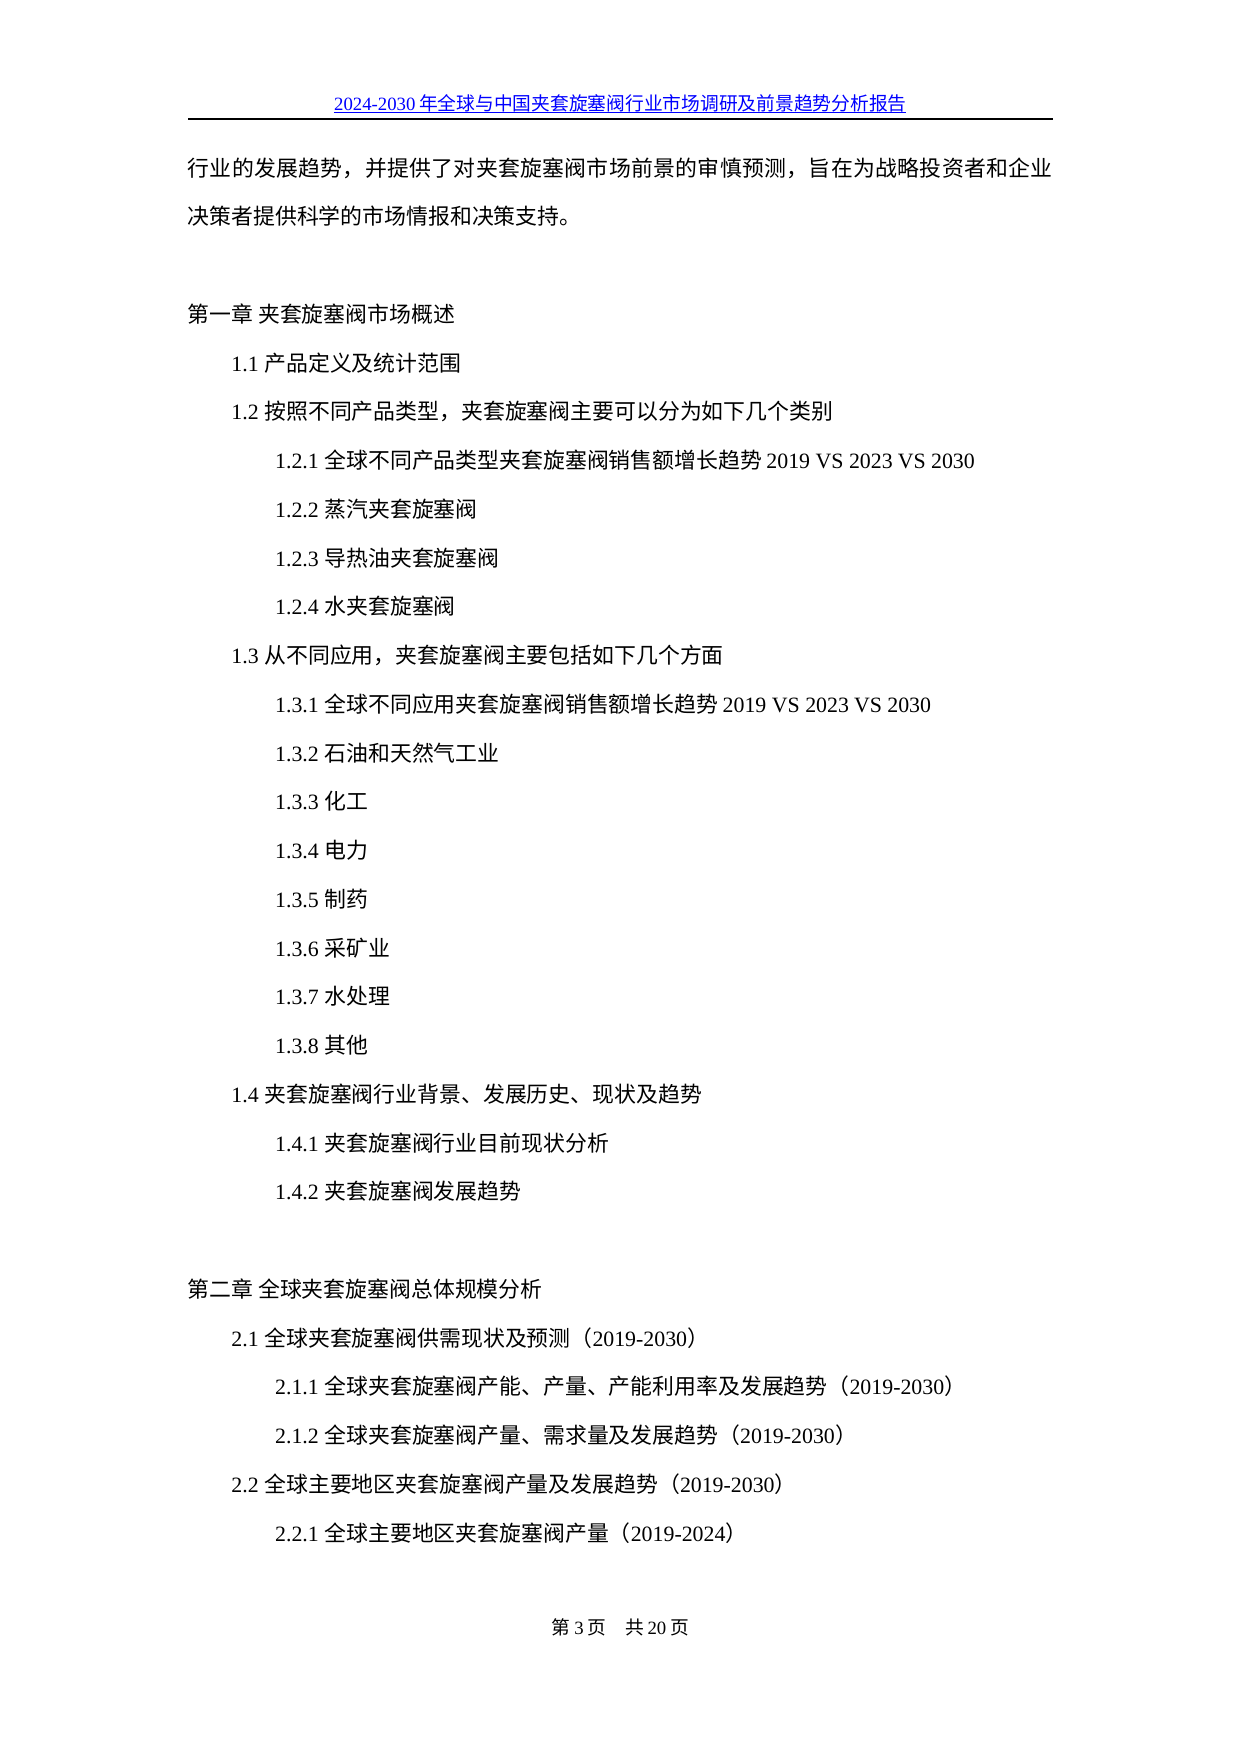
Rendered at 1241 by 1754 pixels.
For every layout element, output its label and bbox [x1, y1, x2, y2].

text [187, 150, 1053, 1548]
